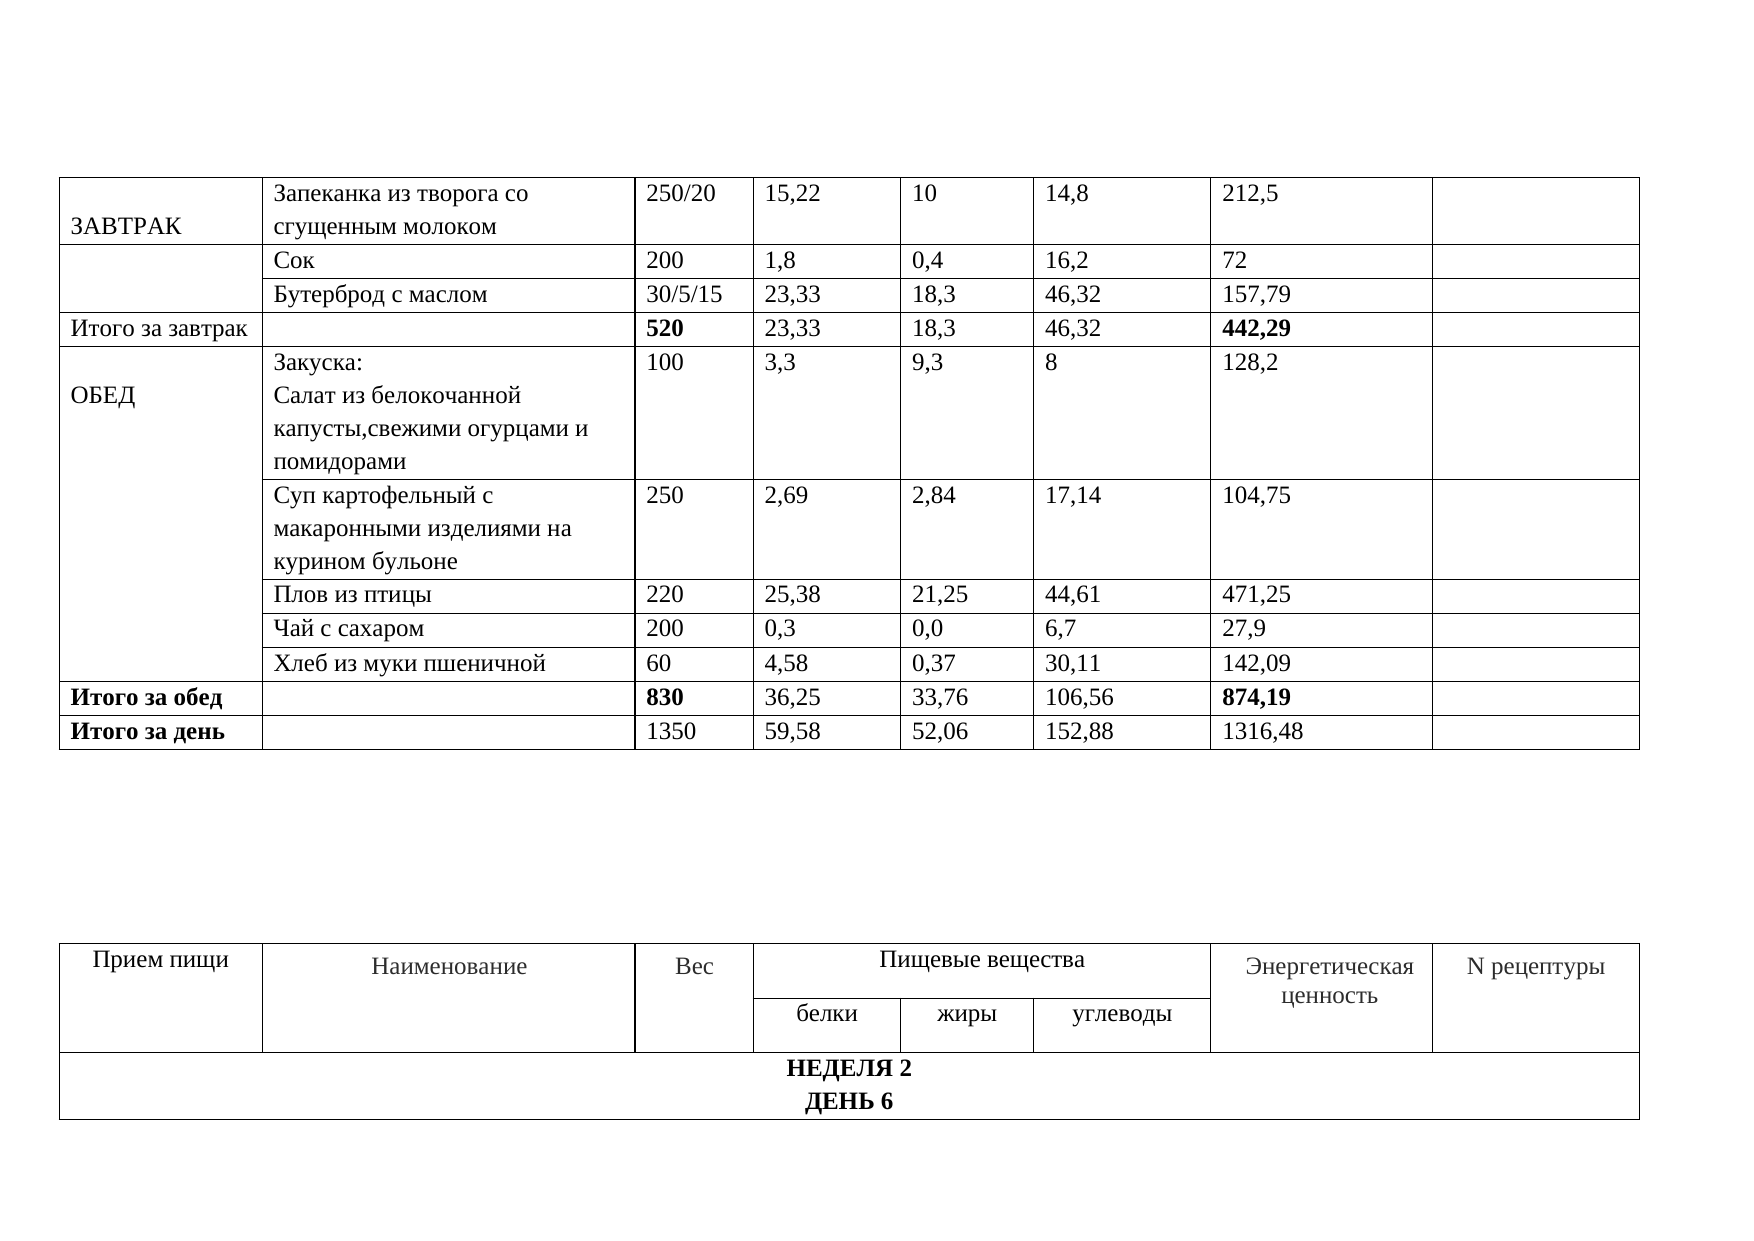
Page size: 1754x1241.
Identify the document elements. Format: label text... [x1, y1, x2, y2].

table_cell 17,14 [1034, 480, 1210, 578]
table_cell 10 [901, 178, 1033, 244]
table_cell 16,2 [1034, 245, 1210, 278]
table_cell 18,3 [901, 313, 1033, 346]
table_cell 106,56 [1034, 682, 1210, 715]
table_cell Итого за день [60, 716, 262, 749]
table_cell 1350 [636, 716, 753, 749]
table_cell Хлеб из муки пшеничной [263, 648, 634, 681]
table_cell 0,3 [754, 614, 900, 647]
table_cell ОБЕД [60, 347, 262, 681]
table_cell ЗАВТРАК [60, 178, 262, 244]
table_cell Закуска: Салат из белокочанной капусты,свежими огурцами и помидорами [263, 347, 634, 479]
table_cell [263, 682, 634, 715]
table_cell 18,3 [901, 279, 1033, 312]
table_cell жиры [901, 999, 1033, 1052]
table_cell белки [754, 999, 900, 1052]
table_cell 442,29 [1211, 313, 1432, 346]
table_cell 250 [636, 480, 753, 578]
table_cell 8 [1034, 347, 1210, 479]
table_cell 23,33 [754, 279, 900, 312]
table_cell 30,11 [1034, 648, 1210, 681]
table_header Пищевые вещества [754, 944, 1210, 997]
table_cell 2,84 [901, 480, 1033, 578]
table_cell [1433, 614, 1639, 647]
table_cell [1433, 716, 1639, 749]
table_header N рецептуры [1433, 944, 1639, 1052]
table_header Энергетическая ценность [1211, 944, 1432, 1052]
table_cell 59,58 [754, 716, 900, 749]
table_cell [1433, 648, 1639, 681]
table_cell Бутерброд с маслом [263, 279, 634, 312]
table_cell 15,22 [754, 178, 900, 244]
table_cell Плов из птицы [263, 580, 634, 612]
table_cell [1433, 245, 1639, 278]
table_cell 830 [636, 682, 753, 715]
table_cell 200 [636, 245, 753, 278]
table_cell 9,3 [901, 347, 1033, 479]
table_cell 60 [636, 648, 753, 681]
table_cell 44,61 [1034, 580, 1210, 612]
table_cell 128,2 [1211, 347, 1432, 479]
table_cell 27,9 [1211, 614, 1432, 647]
table_cell 0,4 [901, 245, 1033, 278]
table_cell [263, 313, 634, 346]
table_cell 23,33 [754, 313, 900, 346]
table_cell 104,75 [1211, 480, 1432, 578]
table_cell 142,09 [1211, 648, 1432, 681]
table_cell 100 [636, 347, 753, 479]
table_cell [1433, 580, 1639, 612]
table_cell Итого за завтрак [60, 313, 262, 346]
table_cell [1433, 178, 1639, 244]
table_cell 0,37 [901, 648, 1033, 681]
table_cell 471,25 [1211, 580, 1432, 612]
table_cell 33,76 [901, 682, 1033, 715]
table_cell 152,88 [1034, 716, 1210, 749]
table_cell 200 [636, 614, 753, 647]
table_cell 36,25 [754, 682, 900, 715]
table_header Вес [636, 944, 753, 1052]
table_cell 6,7 [1034, 614, 1210, 647]
table_cell Сок [263, 245, 634, 278]
table_cell 46,32 [1034, 279, 1210, 312]
table_cell 3,3 [754, 347, 900, 479]
table_cell [1433, 347, 1639, 479]
table_cell 14,8 [1034, 178, 1210, 244]
table_cell 25,38 [754, 580, 900, 612]
table_cell [263, 716, 634, 749]
table_cell [1433, 480, 1639, 578]
table_cell 157,79 [1211, 279, 1432, 312]
table_cell 212,5 [1211, 178, 1432, 244]
table_cell 0,0 [901, 614, 1033, 647]
table_cell [1433, 279, 1639, 312]
table_cell [1433, 682, 1639, 715]
table_cell 220 [636, 580, 753, 612]
table_cell Запеканка из творога со сгущенным молоком [263, 178, 634, 244]
table_cell НЕДЕЛЯ 2 ДЕНЬ 6 [60, 1053, 1639, 1118]
table_cell 1316,48 [1211, 716, 1432, 749]
table_cell [1433, 313, 1639, 346]
table_cell 2,69 [754, 480, 900, 578]
table_cell Суп картофельный с макаронными изделиями на курином бульоне [263, 480, 634, 578]
table_cell 4,58 [754, 648, 900, 681]
table_cell 46,32 [1034, 313, 1210, 346]
table_cell 72 [1211, 245, 1432, 278]
table_cell [60, 245, 262, 312]
table_header Прием пищи [60, 944, 262, 1052]
table_cell 250/20 [636, 178, 753, 244]
table_cell 21,25 [901, 580, 1033, 612]
table_cell 874,19 [1211, 682, 1432, 715]
table_cell 1,8 [754, 245, 900, 278]
table_cell Чай с сахаром [263, 614, 634, 647]
table_cell углеводы [1034, 999, 1210, 1052]
table_cell 52,06 [901, 716, 1033, 749]
table_header Наименование [263, 944, 634, 1052]
table_cell Итого за обед [60, 682, 262, 715]
table_cell 520 [636, 313, 753, 346]
table_cell 30/5/15 [636, 279, 753, 312]
